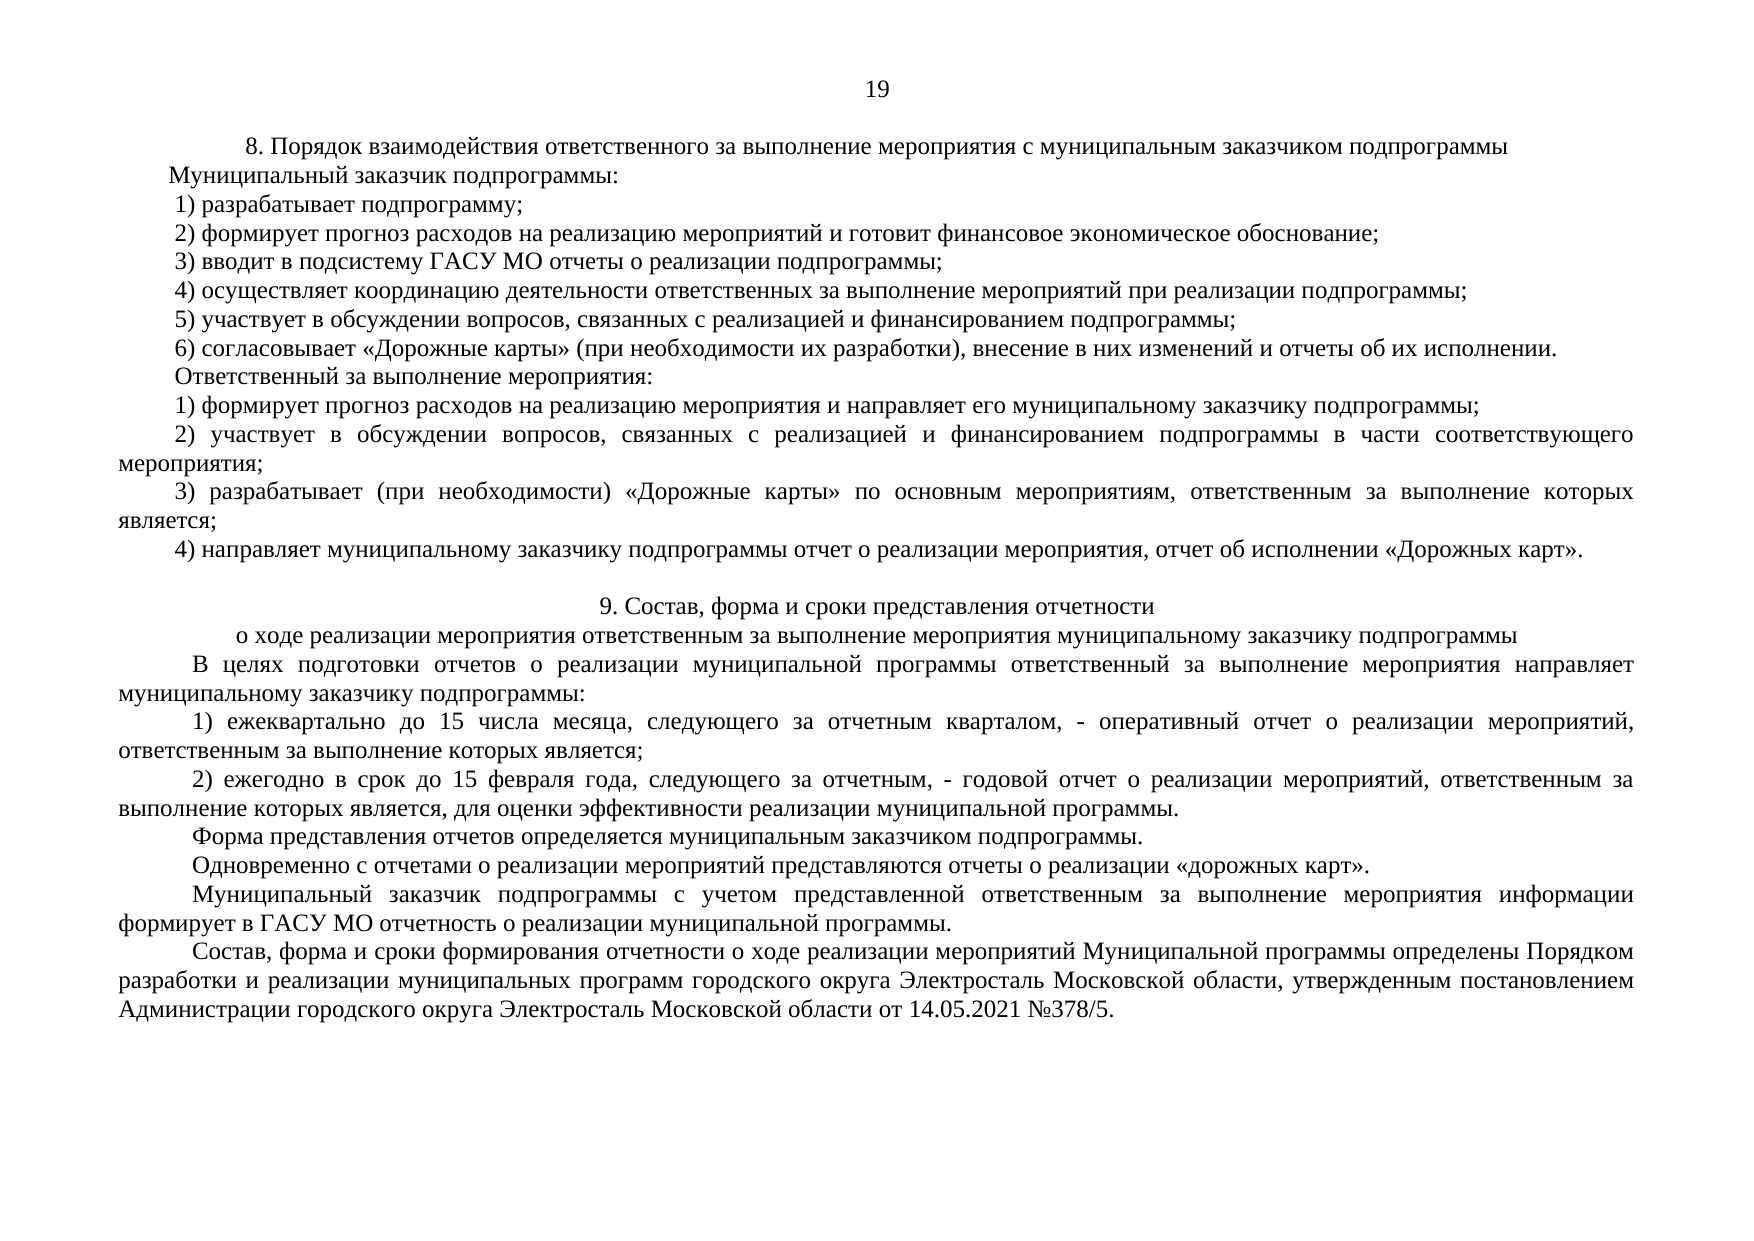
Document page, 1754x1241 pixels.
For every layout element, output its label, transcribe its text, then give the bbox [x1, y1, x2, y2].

text 4) осуществляет координацию деятельности ответственных за выполнение мероприятий при реализации подпрограммы; [118, 275, 1636, 304]
text 1) разрабатывает подпрограмму; [118, 189, 1636, 218]
text 3) вводит в подсистему ГАСУ МО отчеты о реализации подпрограммы; [118, 246, 1636, 275]
text о ходе реализации мероприятия ответственным за выполнение мероприятия муниципальному заказчику подпрограммы [118, 620, 1636, 649]
text Состав, форма и сроки формирования отчетности о ходе реализации мероприятий Муниципальной программы определены Порядком разработки и реализации муниципальных программ городского округа Электросталь Московской области, утвержденным постановлением Администрации городского округа Электросталь Московской области от 14.05.2021 №378/5. [118, 936, 1636, 1023]
text Ответственный за выполнение мероприятия: [118, 361, 1636, 390]
text 2) ежегодно в срок до 15 февраля года, следующего за отчетным, - годовой отчет о реализации мероприятий, ответственным за выполнение которых является, для оценки эффективности реализации муниципальной программы. [118, 764, 1636, 821]
text 1) ежеквартально до 15 числа месяца, следующего за отчетным кварталом, - оперативный отчет о реализации мероприятий, ответственным за выполнение которых является; [118, 706, 1636, 764]
text 9. Состав, форма и сроки представления отчетности [118, 591, 1636, 620]
text 8. Порядок взаимодействия ответственного за выполнение мероприятия с муниципальным заказчиком подпрограммы [118, 131, 1636, 160]
text 3) разрабатывает (при необходимости) «Дорожные карты» по основным мероприятиям, ответственным за выполнение которых является; [118, 476, 1636, 534]
text 5) участвует в обсуждении вопросов, связанных с реализацией и финансированием подпрограммы; [118, 304, 1636, 333]
text Муниципальный заказчик подпрограммы: [118, 160, 1636, 189]
text В целях подготовки отчетов о реализации муниципальной программы ответственный за выполнение мероприятия направляет муниципальному заказчику подпрограммы: [118, 649, 1636, 706]
text Одновременно с отчетами о реализации мероприятий представляются отчеты о реализации «дорожных карт». [118, 850, 1636, 879]
text 2) формирует прогноз расходов на реализацию мероприятий и готовит финансовое экономическое обоснование; [118, 218, 1636, 246]
text 6) согласовывает «Дорожные карты» (при необходимости их разработки), внесение в них изменений и отчеты об их исполнении. [118, 333, 1636, 361]
text 2) участвует в обсуждении вопросов, связанных с реализацией и финансированием подпрограммы в части соответствующего мероприятия; [118, 419, 1636, 476]
text Форма представления отчетов определяется муниципальным заказчиком подпрограммы. [118, 821, 1636, 850]
text Муниципальный заказчик подпрограммы с учетом представленной ответственным за выполнение мероприятия информации формирует в ГАСУ МО отчетность о реализации муниципальной программы. [118, 879, 1636, 936]
text 4) направляет муниципальному заказчику подпрограммы отчет о реализации мероприятия, отчет об исполнении «Дорожных карт». [118, 534, 1636, 563]
text 1) формирует прогноз расходов на реализацию мероприятия и направляет его муниципальному заказчику подпрограммы; [118, 390, 1636, 419]
